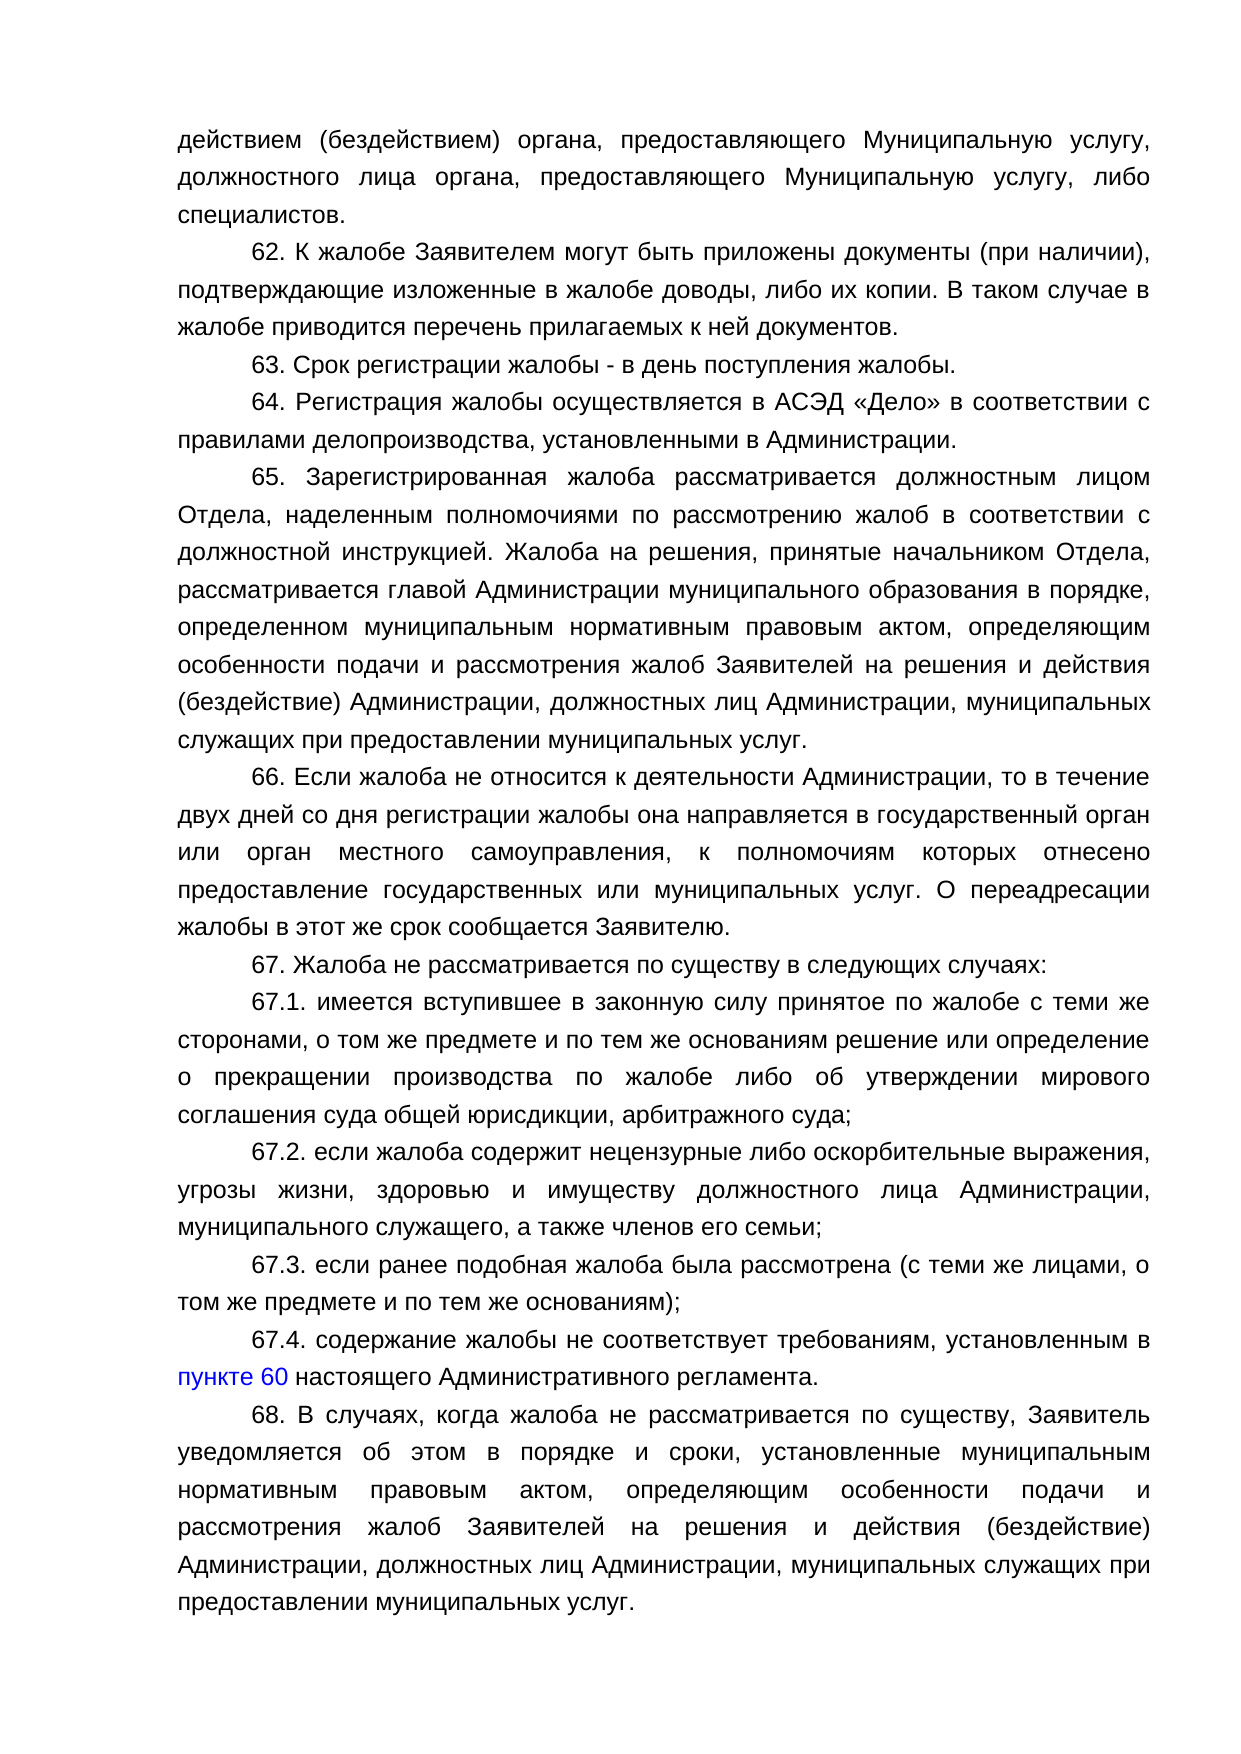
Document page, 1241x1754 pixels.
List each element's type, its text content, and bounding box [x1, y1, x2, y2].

text 67.2. если жалоба содержит нецензурные либо оскорбительные выражения, угрозы жизни, здоровью и имуществу должностного лица Администрации, муниципального служащего, а также членов его семьи; [177, 1131, 1152, 1243]
text 67.3. если ранее подобная жалоба была рассмотрена (с теми же лицами, о том же предмете и по тем же основаниям); [177, 1243, 1152, 1318]
text 67. Жалоба не рассматривается по существу в следующих случаях: [177, 943, 1152, 981]
text 67.1. имеется вступившее в законную силу принятое по жалобе с теми же сторонами, о том же предмете и по тем же основаниям решение или определение о прекращении производства по жалобе либо об утверждении мирового соглашения суда общей юрисдикции, арбитражного суда; [177, 981, 1152, 1131]
text 63. Срок регистрации жалобы - в день поступления жалобы. [177, 343, 1152, 381]
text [177, 118, 1152, 231]
text 64. Регистрация жалобы осуществляется в АСЭД «Дело» в соответствии с правилами делопроизводства, установленными в Администрации. [177, 381, 1152, 456]
text 67.4. содержание жалобы не соответствует требованиям, установленным в пункте 60 настоящего Административного регламента. [177, 1318, 1152, 1393]
text 65. Зарегистрированная жалоба рассматривается должностным лицом Отдела, наделенным полномочиями по рассмотрению жалоб в соответствии с должностной инструкцией. Жалоба на решения, принятые начальником Отдела, рассматривается главой Администрации муниципального образования в порядке, определенном муниципальным нормативным правовым актом, определяющим особенности подачи и рассмотрения жалоб Заявителей на решения и действия (бездействие) Администрации, должностных лиц Администрации, муниципальных служащих при предоставлении муниципальных услуг. [177, 456, 1152, 756]
text 68. В случаях, когда жалоба не рассматривается по существу, Заявитель уведомляется об этом в порядке и сроки, установленные муниципальным нормативным правовым актом, определяющим особенности подачи и рассмотрения жалоб Заявителей на решения и действия (бездействие) Администрации, должностных лиц Администрации, муниципальных служащих при предоставлении муниципальных услуг. [177, 1393, 1152, 1618]
text 62. К жалобе Заявителем могут быть приложены документы (при наличии), подтверждающие изложенные в жалобе доводы, либо их копии. В таком случае в жалобе приводится перечень прилагаемых к ней документов. [177, 231, 1152, 343]
text 66. Если жалоба не относится к деятельности Администрации, то в течение двух дней со дня регистрации жалобы она направляется в государственный орган или орган местного самоуправления, к полномочиям которых отнесено предоставление государственных или муниципальных услуг. О переадресации жалобы в этот же срок сообщается Заявителю. [177, 756, 1152, 943]
